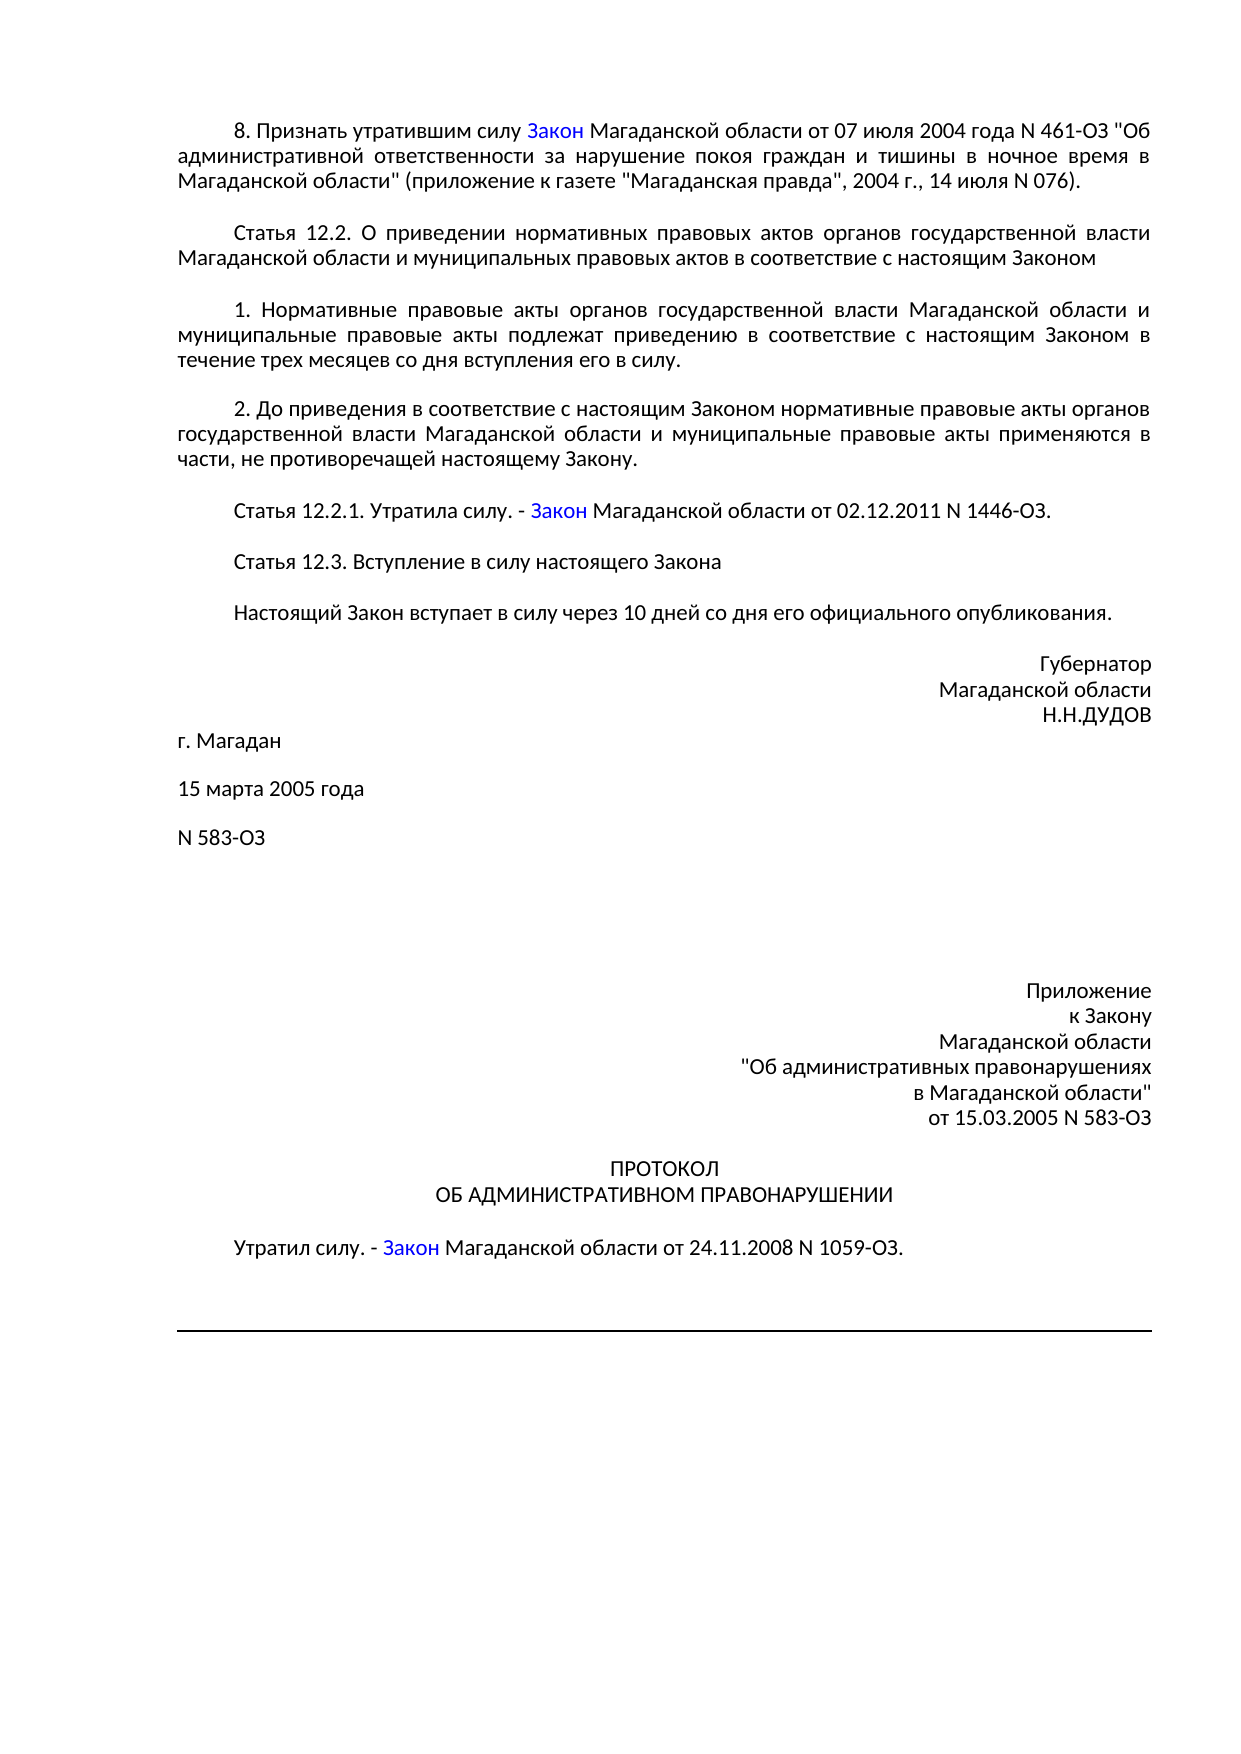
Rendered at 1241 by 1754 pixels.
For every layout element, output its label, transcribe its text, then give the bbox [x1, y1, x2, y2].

text к Закону [177, 1003, 1152, 1029]
text 8. Признать утратившим силу Закон Магаданской области от 07 июля 2004 года N 461-ОЗ "Об административной ответственности за нарушение покоя граждан и тишины в ночное время в Магаданской области" (приложение к газете "Магаданская правда", 2004 г., 14 июля N 076). [177, 118, 1152, 194]
text в Магаданской области" [177, 1080, 1152, 1105]
text от 15.03.2005 N 583-ОЗ [177, 1105, 1152, 1131]
text 15 марта 2005 года [177, 776, 1152, 802]
text "Об административных правонарушениях [177, 1054, 1152, 1080]
text Магаданской области [177, 1029, 1152, 1054]
text Н.Н.ДУДОВ [177, 702, 1152, 728]
text Утратил силу. - Закон Магаданской области от 24.11.2008 N 1059-ОЗ. [177, 1236, 1152, 1261]
text ОБ АДМИНИСТРАТИВНОМ ПРАВОНАРУШЕНИИ [177, 1182, 1152, 1207]
text 1. Нормативные правовые акты органов государственной власти Магаданской области и муниципальные правовые акты подлежат приведению в соответствие с настоящим Законом в течение трех месяцев со дня вступления его в силу. [177, 297, 1152, 373]
text ПРОТОКОЛ [177, 1156, 1152, 1182]
text Статья 12.2.1. Утратила силу. - Закон Магаданской области от 02.12.2011 N 1446-ОЗ. [177, 498, 1152, 524]
text Статья 12.2. О приведении нормативных правовых актов органов государственной власти Магаданской области и муниципальных правовых актов в соответствие с настоящим Законом [177, 220, 1152, 271]
text Статья 12.3. Вступление в силу настоящего Закона [177, 549, 1152, 575]
text 2. До приведения в соответствие с настоящим Законом нормативные правовые акты органов государственной власти Магаданской области и муниципальные правовые акты применяются в части, не противоречащей настоящему Закону. [177, 396, 1152, 473]
text Настоящий Закон вступает в силу через 10 дней со дня его официального опубликования. [177, 600, 1152, 626]
text Губернатор [177, 651, 1152, 677]
text Магаданской области [177, 677, 1152, 702]
text г. Магадан [177, 728, 1152, 753]
text Приложение [177, 978, 1152, 1003]
text N 583-ОЗ [177, 824, 1152, 850]
